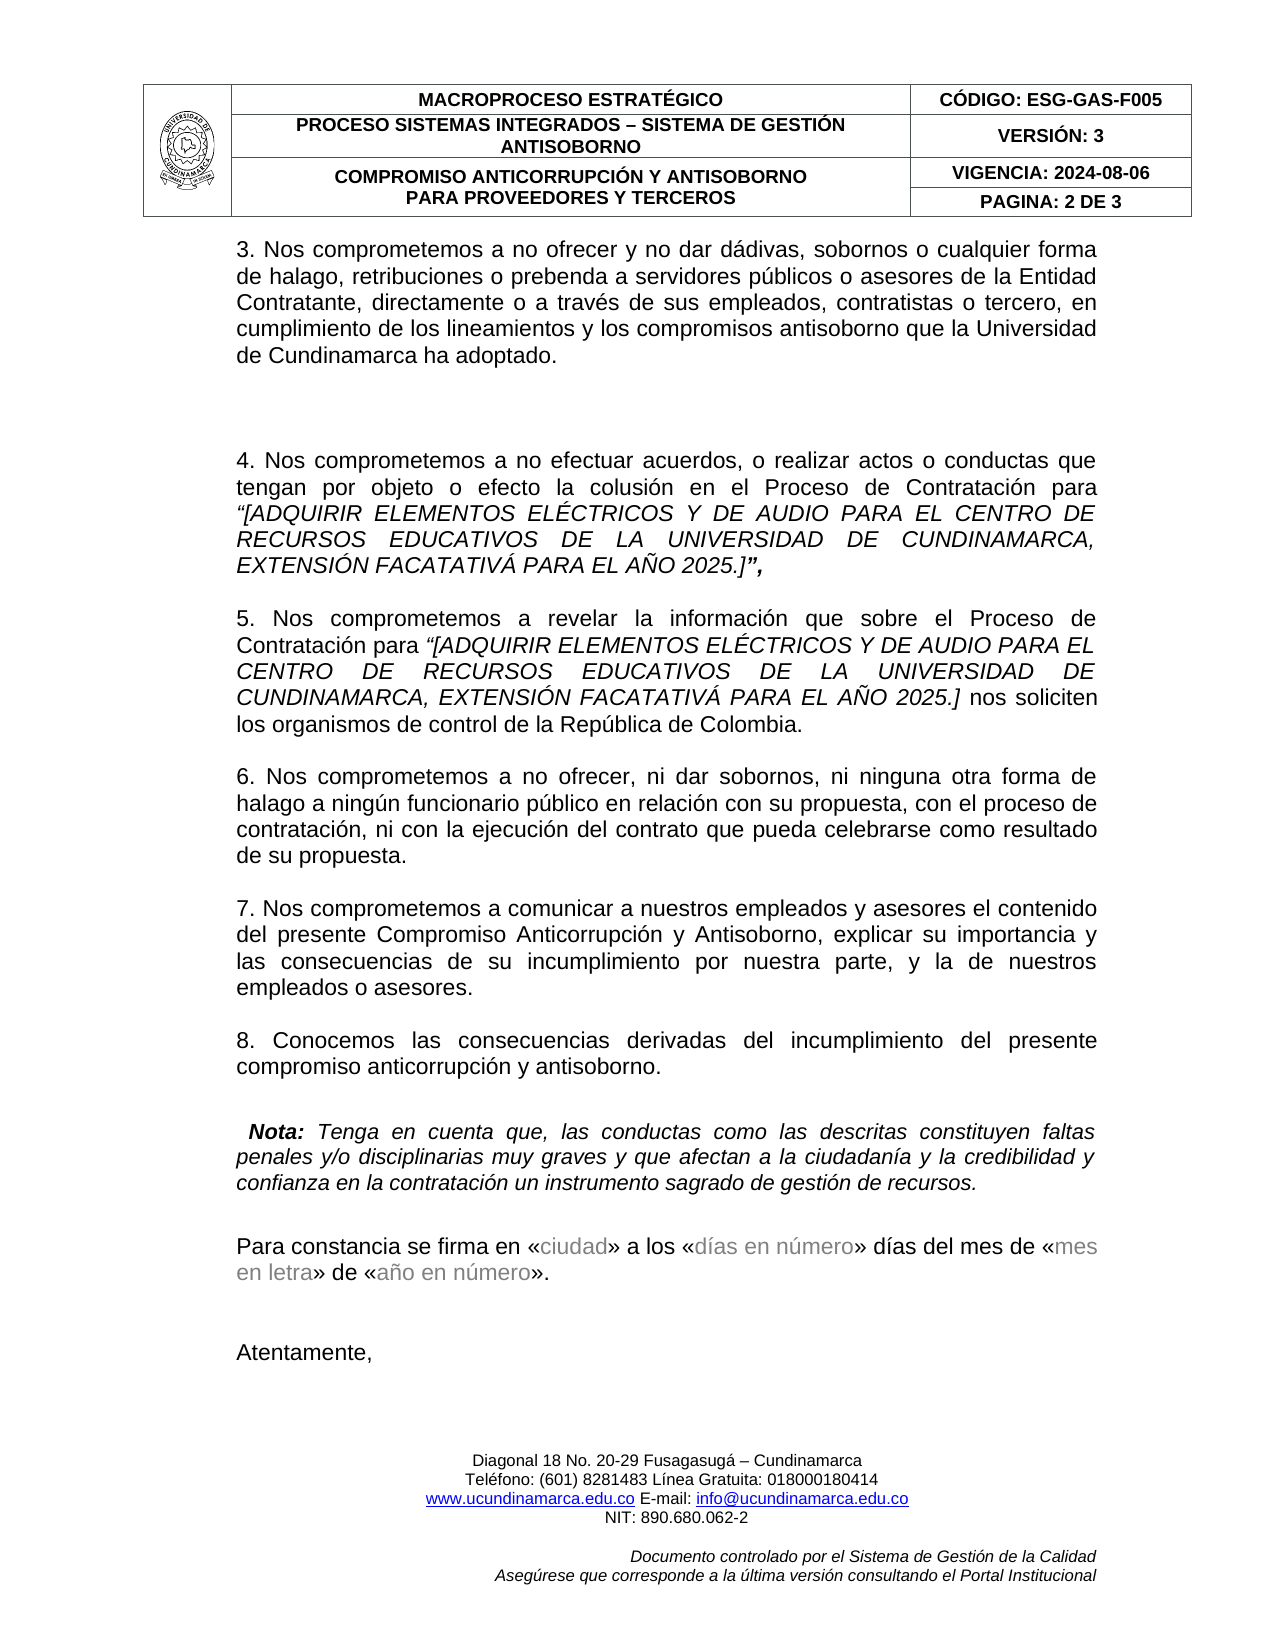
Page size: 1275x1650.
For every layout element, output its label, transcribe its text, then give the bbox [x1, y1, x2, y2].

text 4. Nos comprometemos a no efectuar acuerdos, o realizar actos o conductas que tengan por objeto o efecto la colusión en el Proceso de Contratación para “[ADQUIRIR ELEMENTOS ELÉCTRICOS Y DE AUDIO PARA EL CENTRO DE RECURSOS EDUCATIVOS DE LA UNIVERSIDAD DE CUNDINAMARCA, EXTENSIÓN FACATATIVÁ PARA EL AÑO 2025.]”, [236, 447, 1098, 579]
text 8. Conocemos las consecuencias derivadas del incumplimiento del presente compromiso anticorrupción y antisoborno. [236, 1027, 1098, 1079]
text Para constancia se firma en «ciudad» a los «días en número» días del mes de «mes en letra» de «año en número». [236, 1233, 1098, 1286]
text Nota: Tenga en cuenta que, las conductas como las descritas constituyen faltas penales y/o disciplinarias muy graves y que afectan a la ciudadanía y la credibilidad y confianza en la contratación un instrumento sagrado de gestión de recursos. [236, 1118, 1098, 1195]
text 5. Nos comprometemos a revelar la información que sobre el Proceso de Contratación para “[ADQUIRIR ELEMENTOS ELÉCTRICOS Y DE AUDIO PARA EL CENTRO DE RECURSOS EDUCATIVOS DE LA UNIVERSIDAD DE CUNDINAMARCA, EXTENSIÓN FACATATIVÁ PARA EL AÑO 2025.] nos soliciten los organismos de control de la República de Colombia. [236, 605, 1098, 737]
text Atentamente, [236, 1338, 1098, 1365]
picture [159, 111, 215, 190]
text 7. Nos comprometemos a comunicar a nuestros empleados y asesores el contenido del presente Compromiso Anticorrupción y Antisoborno, explicar su importancia y las consecuencias de su incumplimiento por nuestra parte, y la de nuestros empleados o asesores. [236, 895, 1098, 1001]
text 6. Nos comprometemos a no ofrecer, ni dar sobornos, ni ninguna otra forma de halago a ningún funcionario público en relación con su propuesta, con el proceso de contratación, ni con la ejecución del contrato que pueda celebrarse como resultado de su propuesta. [236, 763, 1098, 869]
text 3. Nos comprometemos a no ofrecer y no dar dádivas, sobornos o cualquier forma de halago, retribuciones o prebenda a servidores públicos o asesores de la Entidad Contratante, directamente o a través de sus empleados, contratistas o tercero, en cumplimiento de los lineamientos y los compromisos antisoborno que la Universidad de Cundinamarca ha adoptado. [236, 236, 1098, 368]
